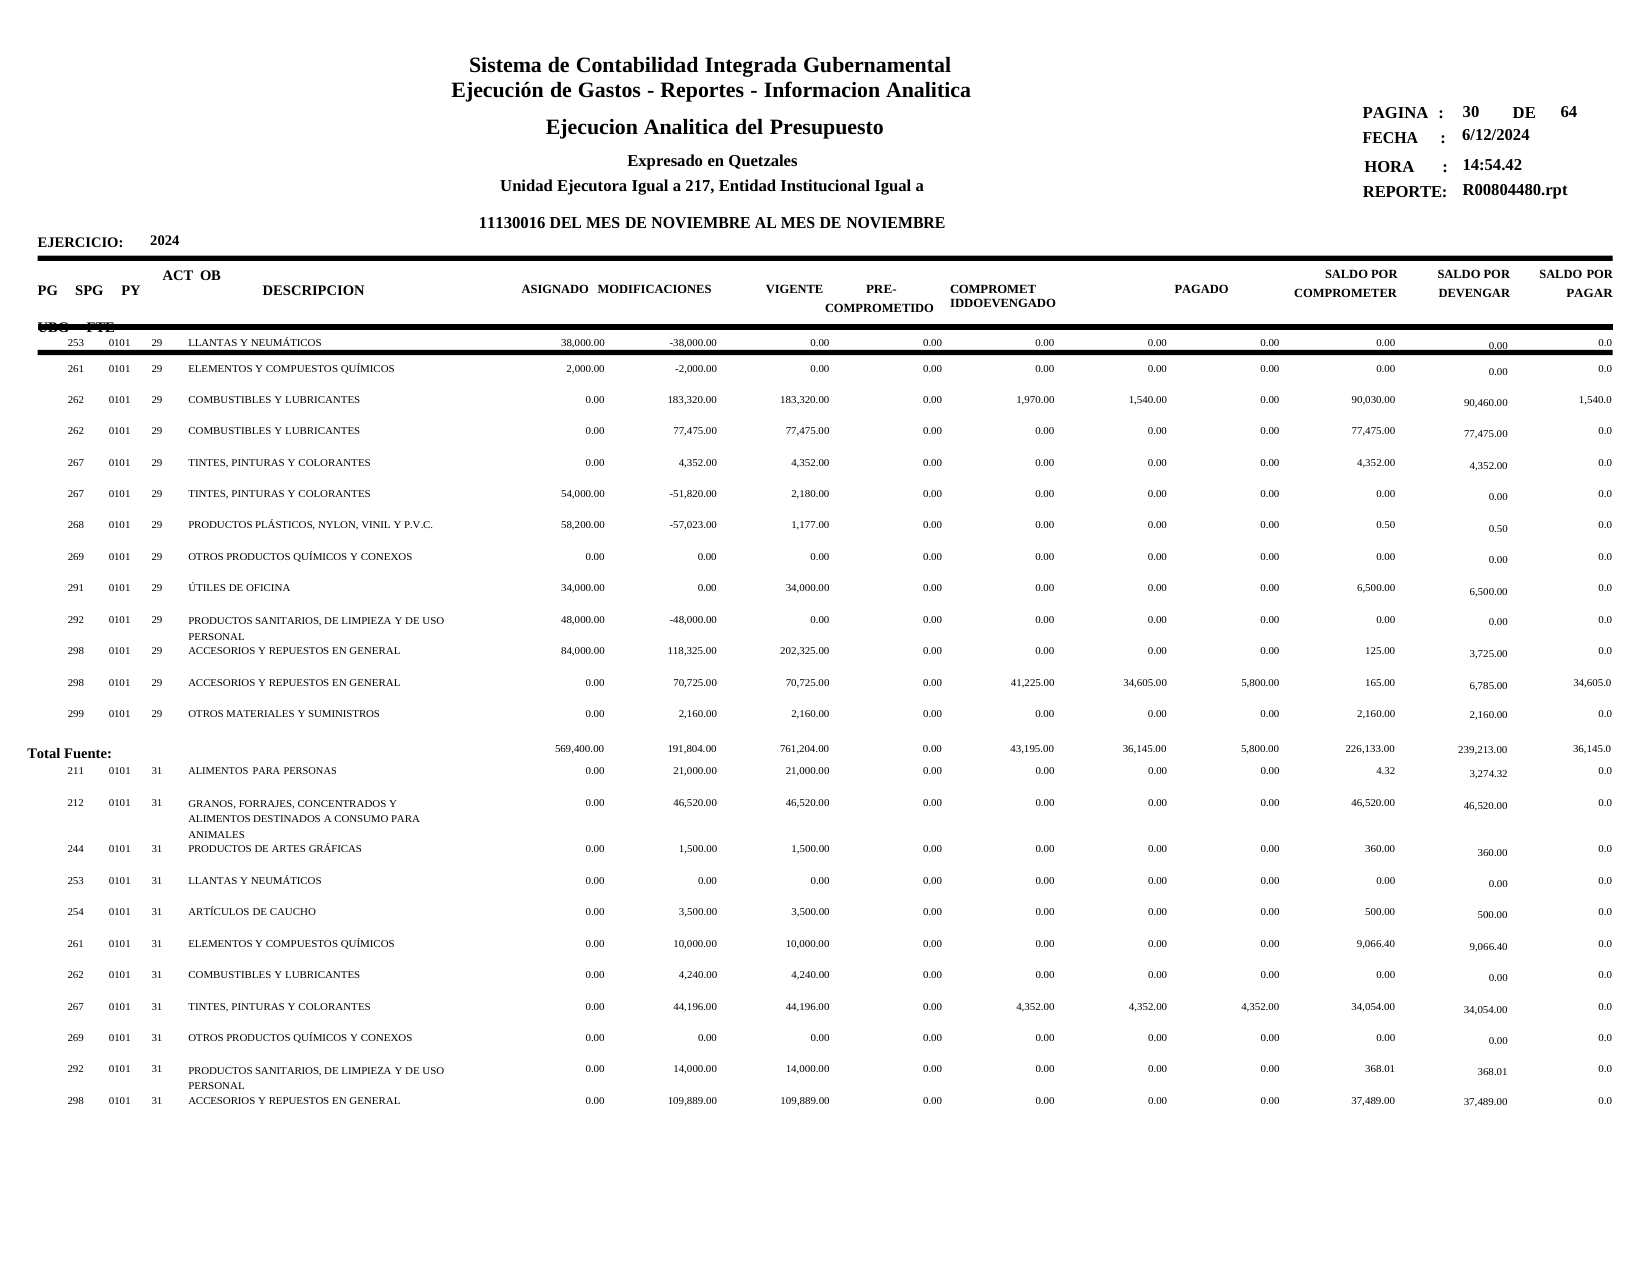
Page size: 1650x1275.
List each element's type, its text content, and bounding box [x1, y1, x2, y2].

text PAGAR [1527, 286, 1613, 300]
text PG SPG PY UBG FTE [37, 323, 142, 336]
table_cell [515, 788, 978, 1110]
text DESCRIPCION ASIGNADO MODIFICACIONES [262, 281, 721, 298]
text HORA : REPORTE: [1362, 157, 1447, 201]
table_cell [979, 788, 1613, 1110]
text Unidad Ejecutora Igual a 217, Entidad Institucional Igual a 11130016 DEL MES DE NOVIEMBRE AL MES DE NOVIEMBRE [467, 176, 957, 232]
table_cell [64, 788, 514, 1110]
text Expresado en Quetzales [468, 151, 957, 170]
text EJERCICIO: 2024 [37, 232, 1627, 251]
subtitle Ejecucion Analitica del Presupuesto [546, 114, 885, 139]
text SALDO POR DEVENGAR [1437, 267, 1516, 300]
text R00804480.rpt [1462, 180, 1627, 199]
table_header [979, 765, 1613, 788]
text SALDO POR COMPROMETER [1294, 267, 1403, 300]
text PG SPG PY UBG FTE [37, 261, 142, 324]
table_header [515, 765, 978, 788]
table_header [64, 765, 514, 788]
text COMPROMETIDDOEVENGADO [950, 282, 1137, 310]
text FECHA : 6/12/2024 [1362, 125, 1627, 147]
text Total Fuente: [27, 745, 1627, 762]
text PRE- COMPROMETIDO [827, 282, 937, 315]
text PAGADO [1174, 282, 1233, 296]
text 14:54.42 [1462, 155, 1627, 174]
text VIGENTE [766, 282, 825, 296]
text SALDO POR [1527, 267, 1613, 281]
text ACT OB [162, 267, 225, 283]
